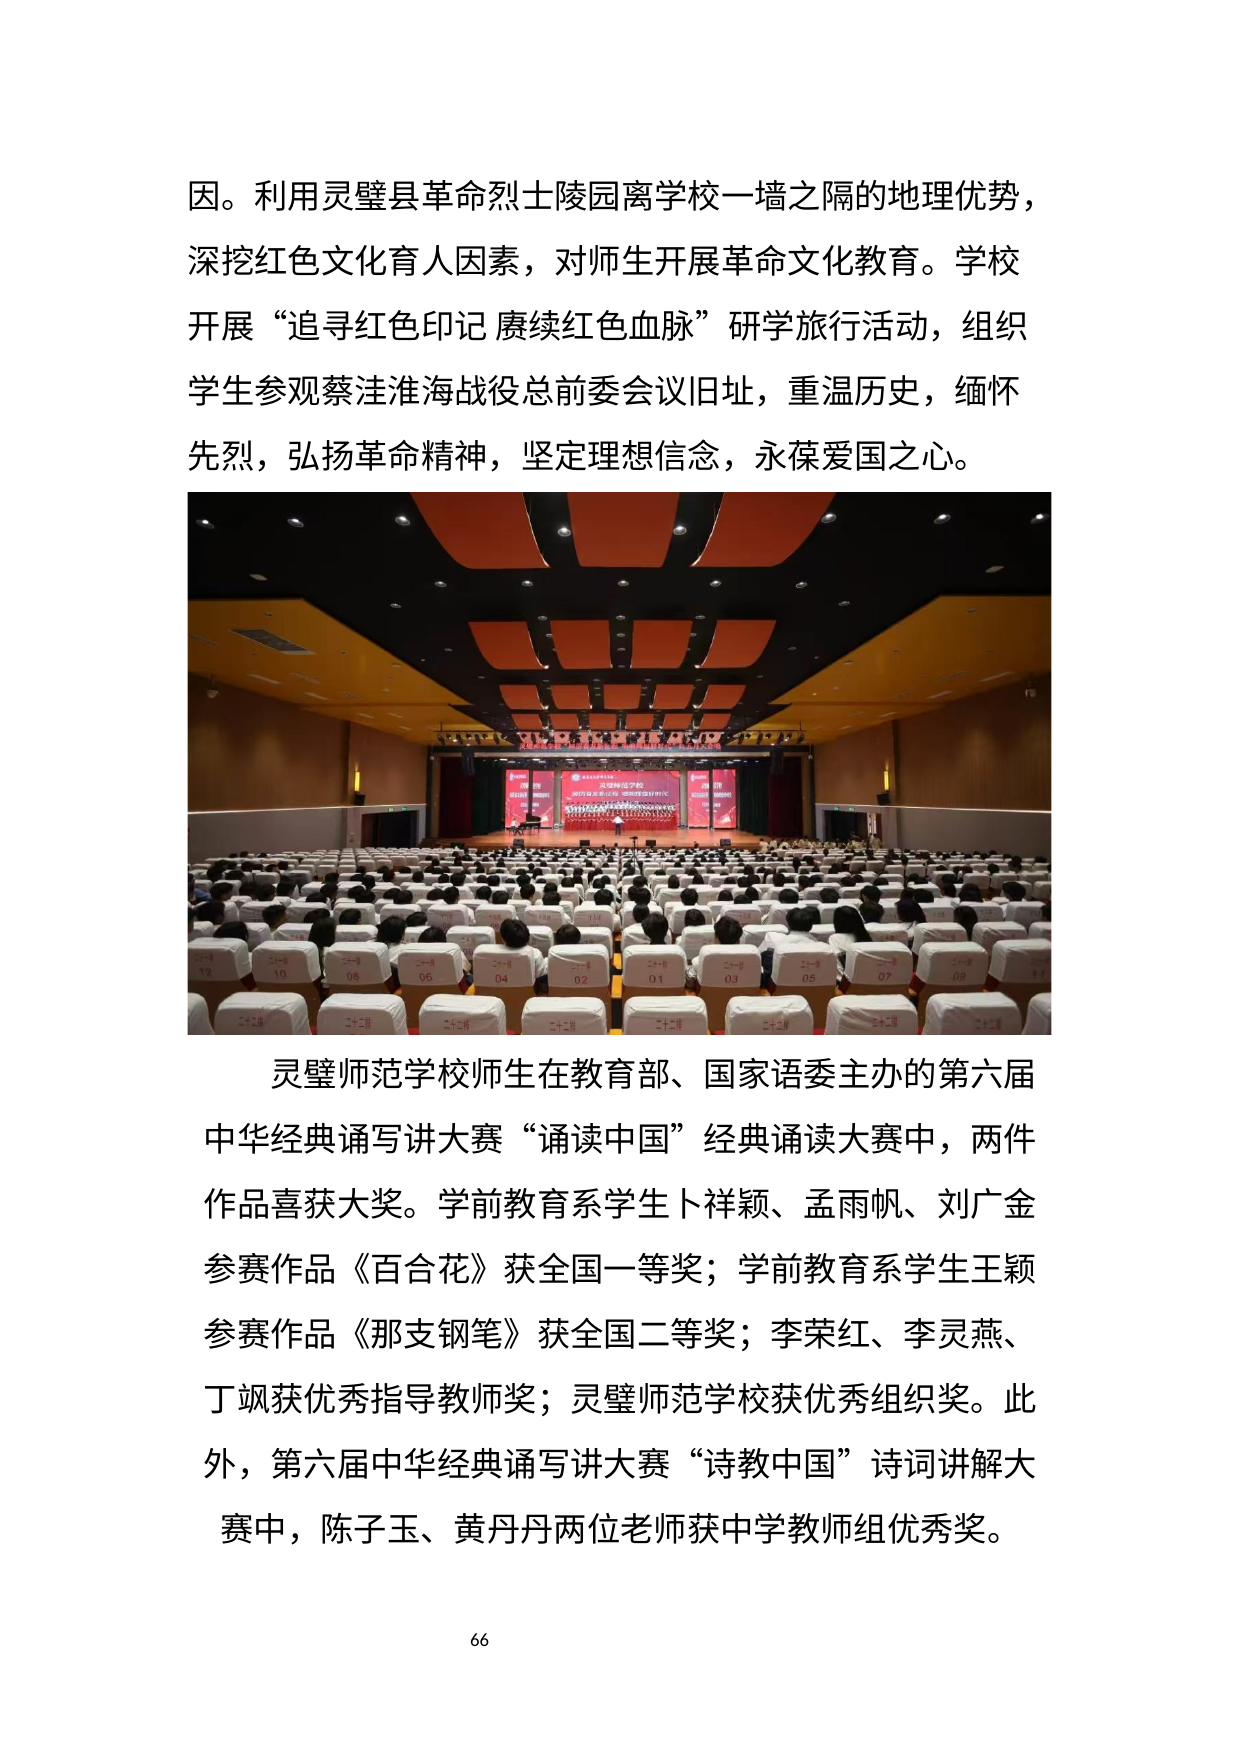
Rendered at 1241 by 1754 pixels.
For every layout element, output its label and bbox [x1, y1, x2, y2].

picture [187, 492, 1052, 1035]
text [187, 1039, 1053, 1559]
text [187, 162, 1053, 1039]
